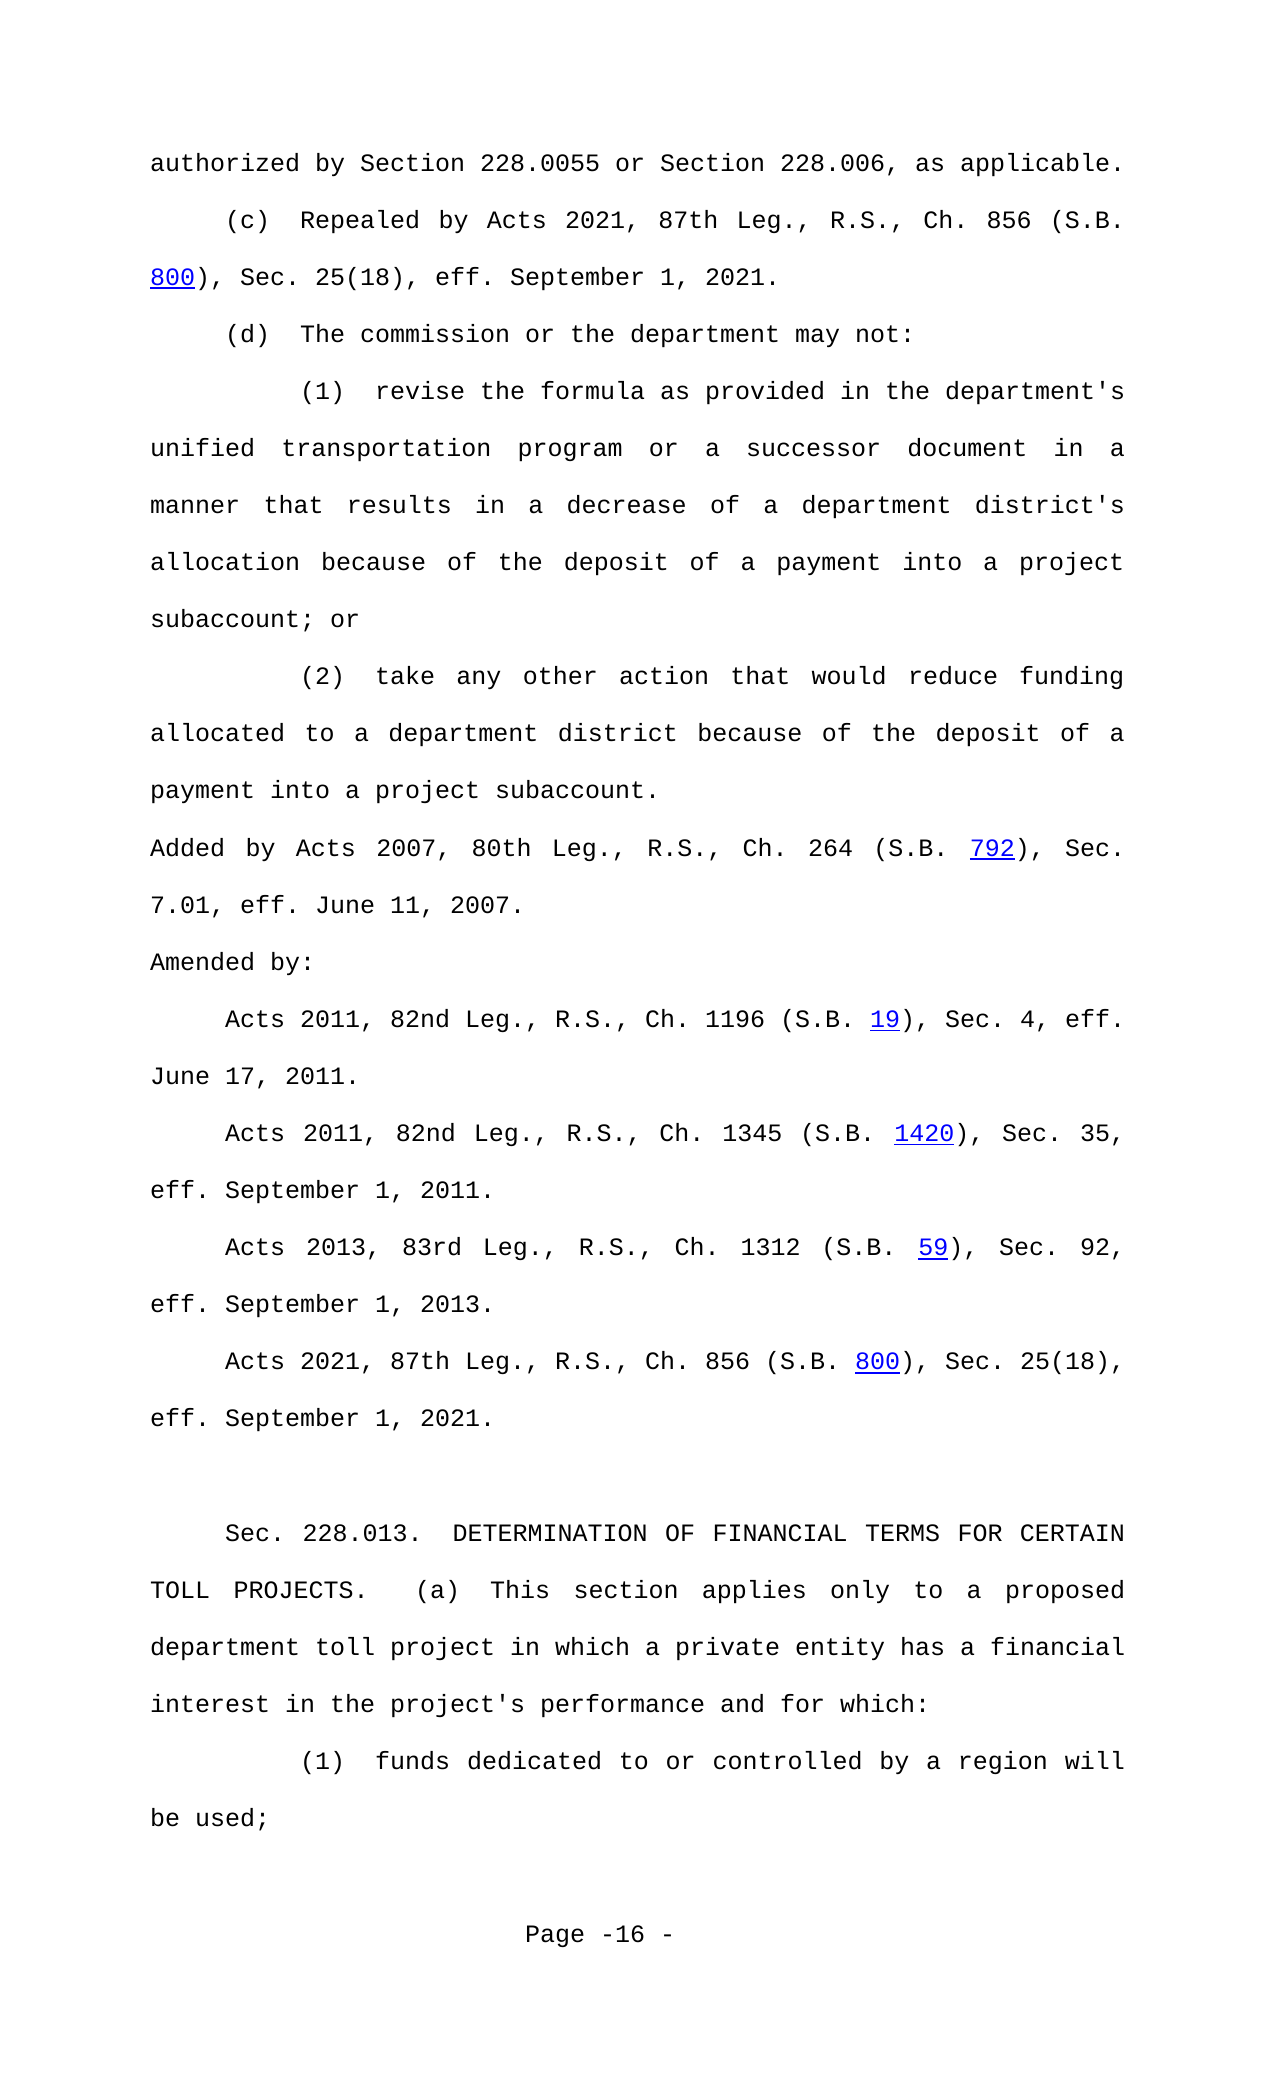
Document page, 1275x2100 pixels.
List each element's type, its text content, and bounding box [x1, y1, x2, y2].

text Added by Acts 2007, 80th Leg., R.S., Ch. 264 (S.B. 792), Sec. 7.01, eff. June 11, 2007. [150, 835, 1125, 921]
text Acts 2011, 82nd Leg., R.S., Ch. 1196 (S.B. 19), Sec. 4, eff. June 17, 2011. [150, 1006, 1125, 1092]
text (c) Repealed by Acts 2021, 87th Leg., R.S., Ch. 856 (S.B. 800), Sec. 25(18), eff. September 1, 2021. [150, 207, 1125, 293]
text Amended by: [150, 949, 1125, 978]
text (1) revise the formula as provided in the department's unified transportation program or a successor document in a manner that results in a decrease of a department district's allocation because of the deposit of a payment into a project subaccount; or [150, 378, 1125, 635]
text (d) The commission or the department may not: [150, 321, 1125, 350]
text (2) take any other action that would reduce funding allocated to a department district because of the deposit of a payment into a project subaccount. [150, 664, 1125, 806]
text Acts 2021, 87th Leg., R.S., Ch. 856 (S.B. 800), Sec. 25(18), eff. September 1, 2021. [150, 1349, 1125, 1434]
text Acts 2013, 83rd Leg., R.S., Ch. 1312 (S.B. 59), Sec. 92, eff. September 1, 2013. [150, 1234, 1125, 1320]
text Sec. 228.013. DETERMINATION OF FINANCIAL TERMS FOR CERTAIN TOLL PROJECTS. (a) This section applies only to a proposed department toll project in which a private entity has a financial interest in the project's performance and for which: [150, 1520, 1125, 1720]
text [150, 150, 1125, 178]
text Acts 2011, 82nd Leg., R.S., Ch. 1345 (S.B. 1420), Sec. 35, eff. September 1, 2011. [150, 1120, 1125, 1206]
text (1) funds dedicated to or controlled by a region will be used; [150, 1748, 1125, 1834]
